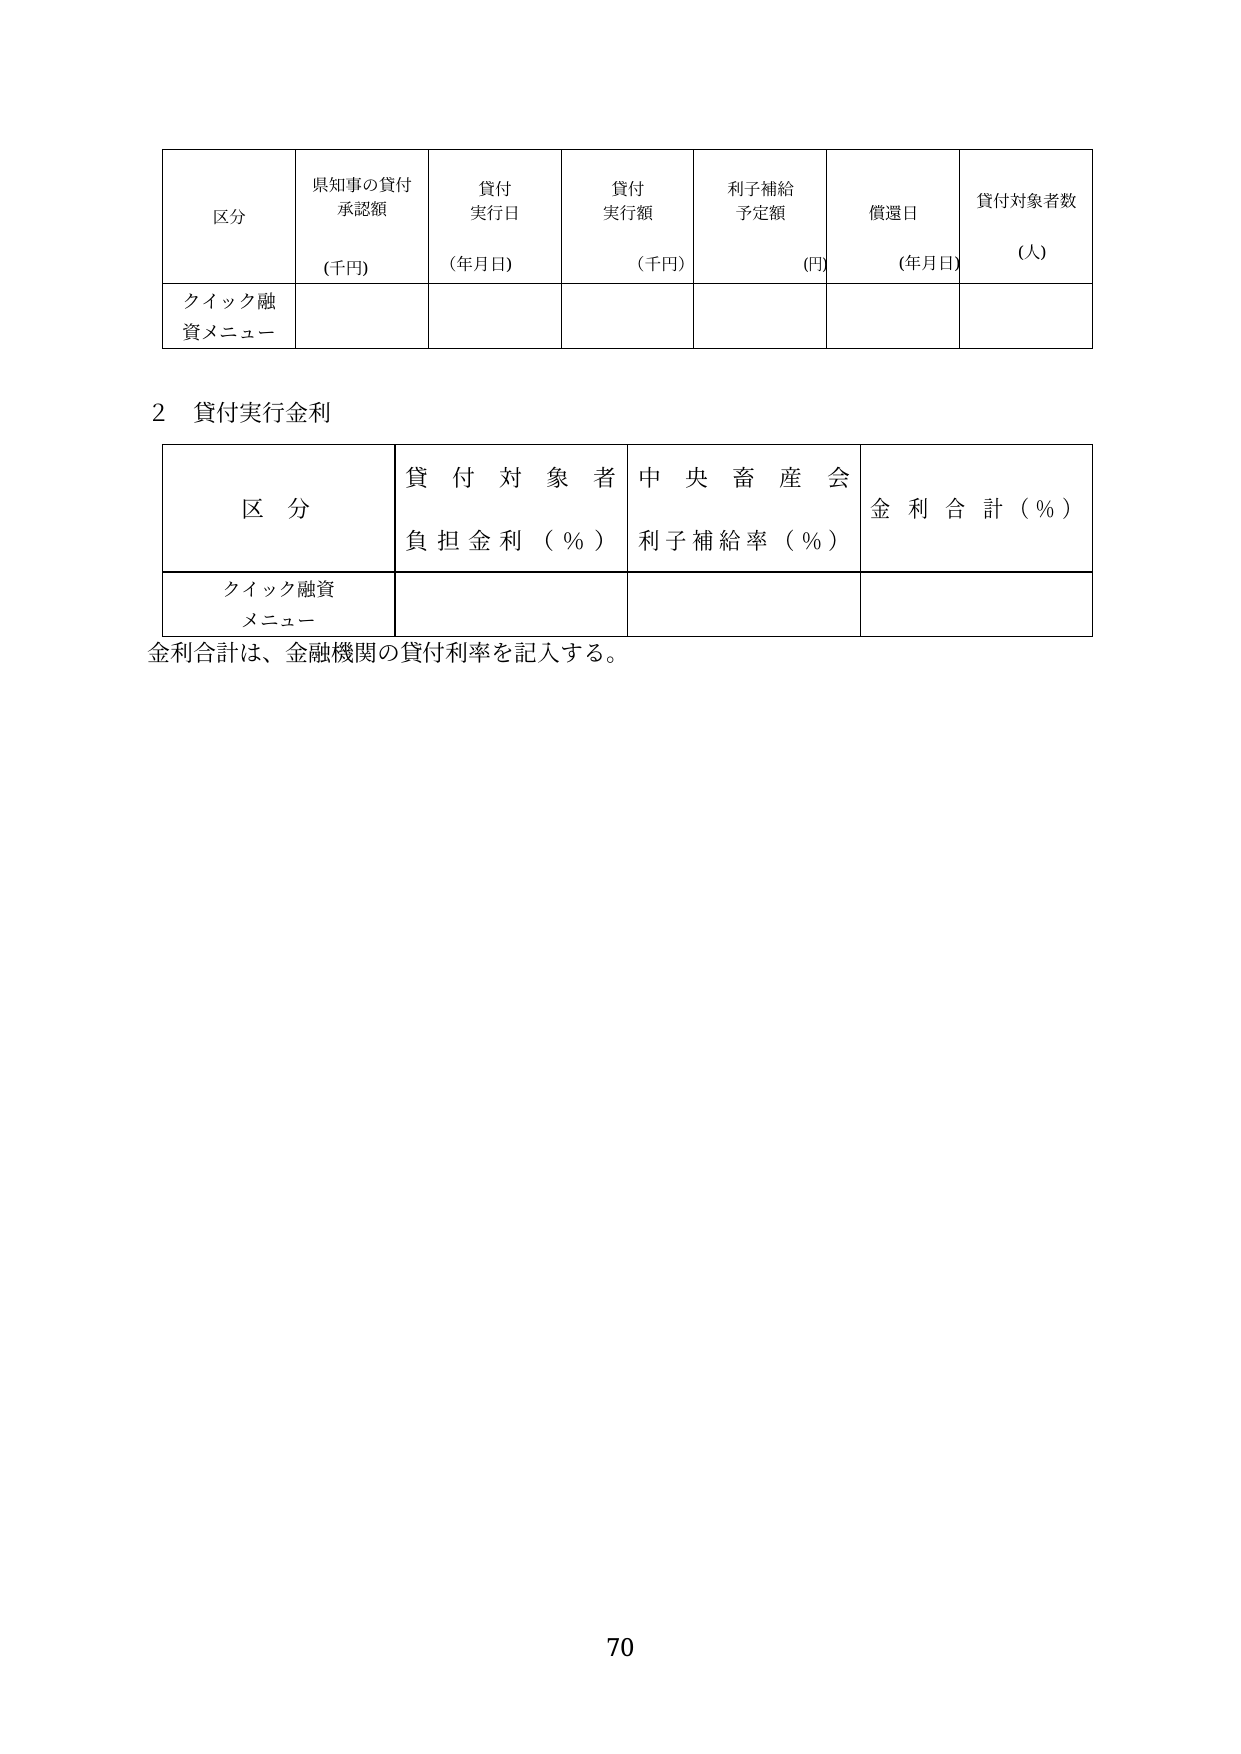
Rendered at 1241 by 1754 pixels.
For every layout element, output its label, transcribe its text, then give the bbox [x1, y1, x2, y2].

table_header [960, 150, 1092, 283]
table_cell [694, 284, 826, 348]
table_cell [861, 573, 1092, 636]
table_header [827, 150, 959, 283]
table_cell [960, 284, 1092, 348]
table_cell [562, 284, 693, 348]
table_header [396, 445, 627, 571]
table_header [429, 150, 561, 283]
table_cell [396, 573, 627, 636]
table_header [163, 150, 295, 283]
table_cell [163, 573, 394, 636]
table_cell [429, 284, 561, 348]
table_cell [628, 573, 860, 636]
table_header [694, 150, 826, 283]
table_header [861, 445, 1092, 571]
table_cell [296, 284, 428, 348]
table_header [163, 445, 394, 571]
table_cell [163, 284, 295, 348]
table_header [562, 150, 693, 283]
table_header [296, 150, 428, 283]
subtitle 金利合計は、金融機関の貸付利率を記入する。 [148, 637, 1092, 668]
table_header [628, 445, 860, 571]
text ２ 貸付実行金利 [148, 380, 1092, 444]
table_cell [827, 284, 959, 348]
